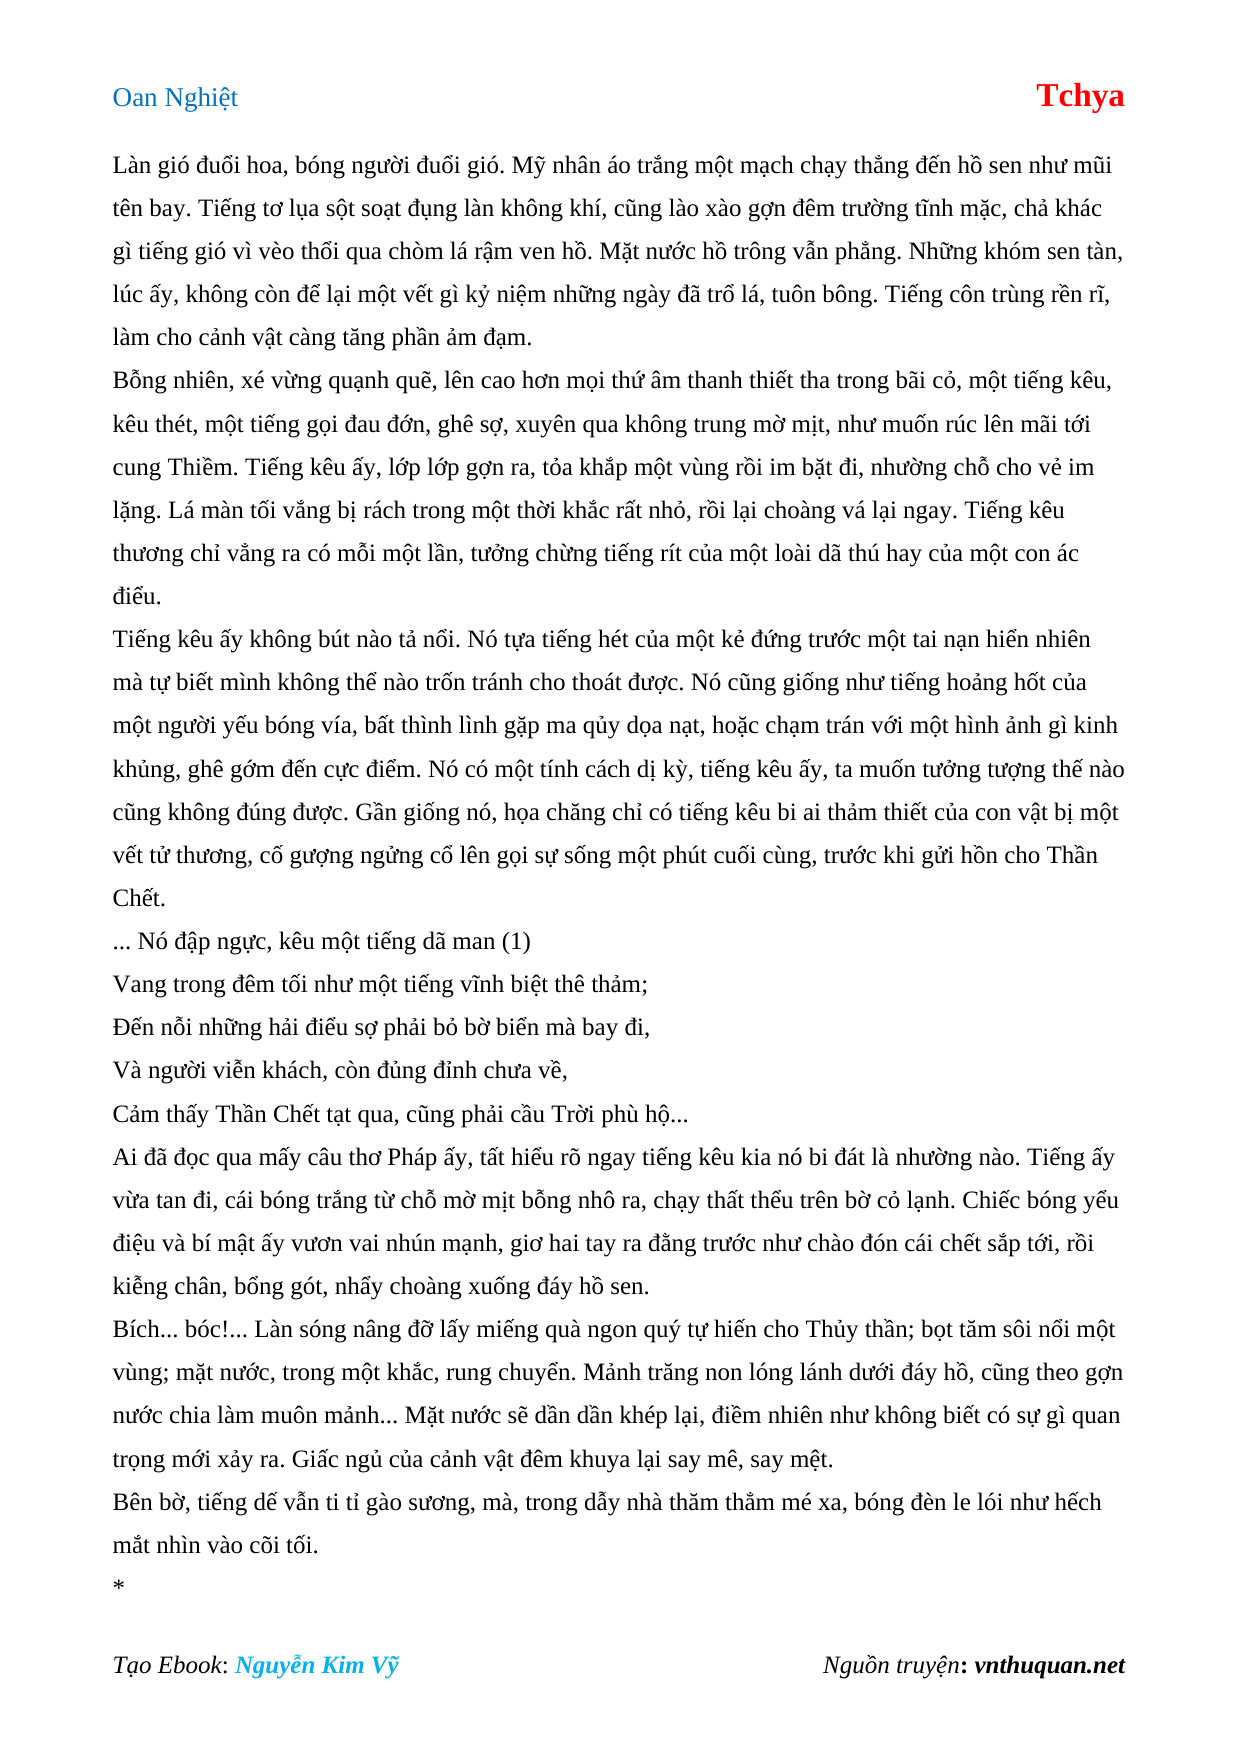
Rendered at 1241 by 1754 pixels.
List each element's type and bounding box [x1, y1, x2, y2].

text [112, 150, 1128, 1602]
